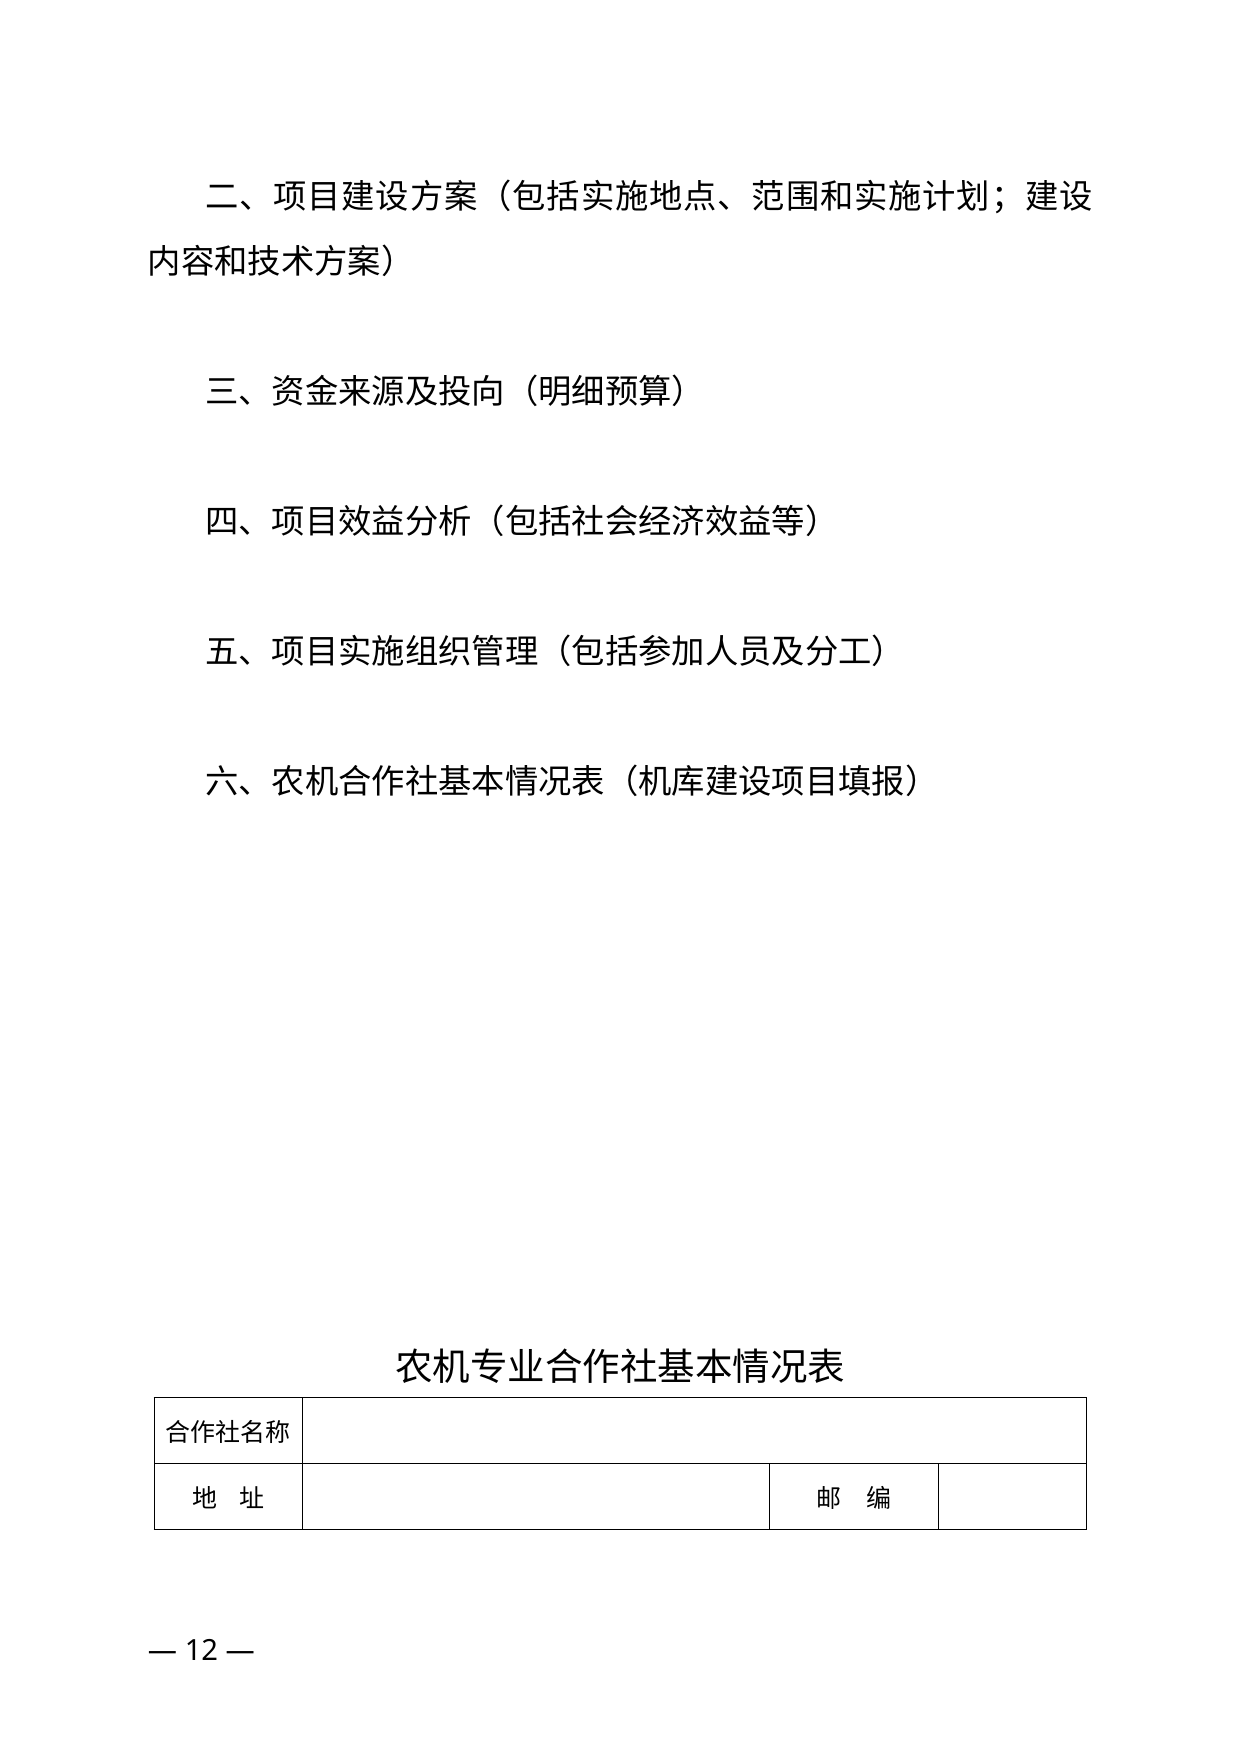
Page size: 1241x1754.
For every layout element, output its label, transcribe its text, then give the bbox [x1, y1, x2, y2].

text 四、项目效益分析（包括社会经济效益等） [148, 487, 1092, 552]
table_cell [939, 1464, 1086, 1529]
text 二、项目建设方案（包括实施地点、范围和实施计划；建设内容和技术方案） [148, 162, 1092, 292]
table_header 合作社名称 [155, 1398, 302, 1463]
text 农机专业合作社基本情况表 [148, 1332, 1092, 1397]
table_cell 地 址 [155, 1464, 302, 1529]
table_cell [303, 1464, 769, 1529]
text 六、农机合作社基本情况表（机库建设项目填报） [148, 747, 1092, 812]
table_header [303, 1398, 1086, 1463]
text 五、项目实施组织管理（包括参加人员及分工） [148, 617, 1092, 682]
text 三、资金来源及投向（明细预算） [148, 357, 1092, 422]
table_cell 邮 编 [770, 1464, 938, 1529]
